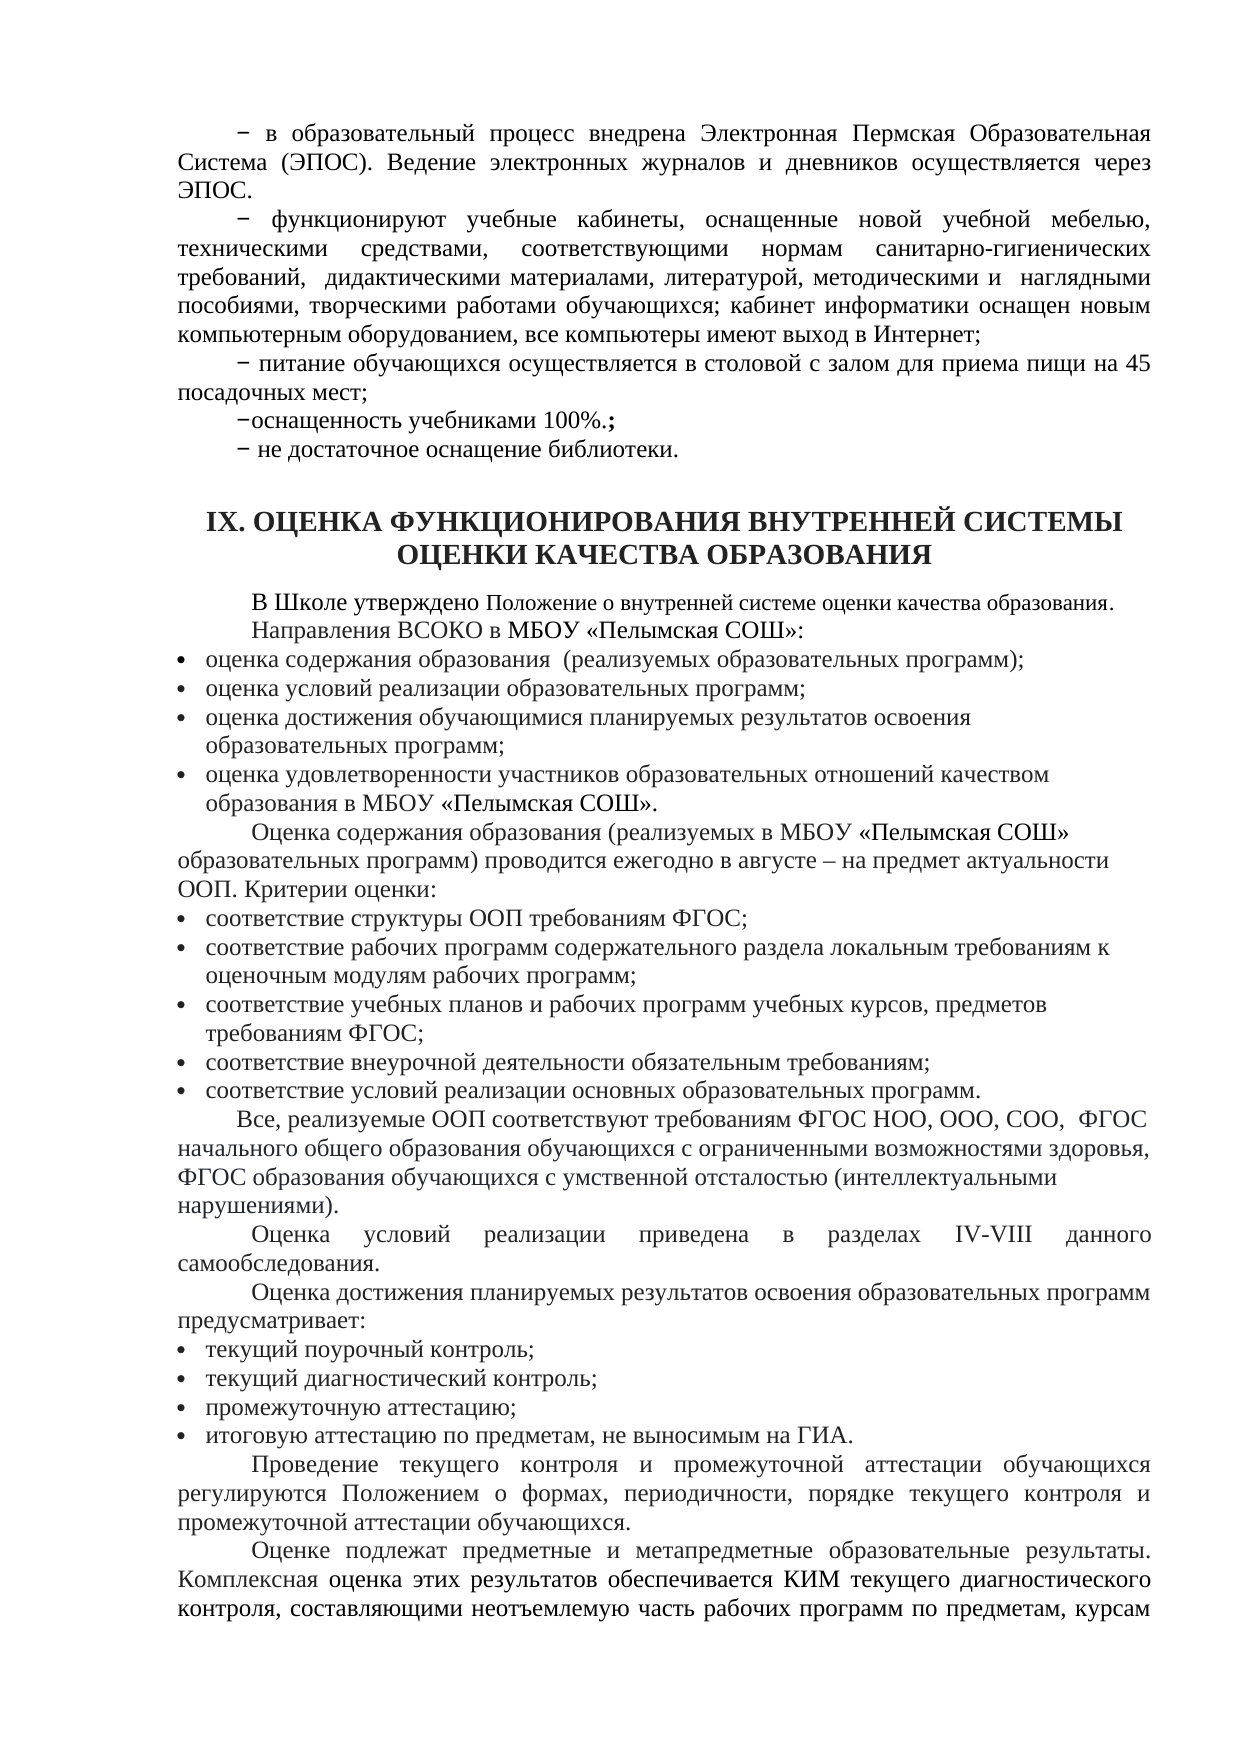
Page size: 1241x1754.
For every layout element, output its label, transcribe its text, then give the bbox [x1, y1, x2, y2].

list соответствие учебных планов и рабочих программ учебных курсов, предметов требованиям ФГОС; [177, 989, 1152, 1047]
list соответствие внеурочной деятельности обязательным требованиям; [177, 1047, 1152, 1075]
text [177, 1535, 1152, 1622]
text Все, реализуемые ООП соответствуют требованиям ФГОС НОО, ООО, СОО, ФГОС начального общего образования обучающихся с ограниченными возможностями здоровья, ФГОС образования обучающихся с умственной отсталостью (интеллектуальными нарушениями). [339, 1104, 1152, 1219]
list не достаточное оснащение библиотеки. [177, 434, 1152, 463]
text Направления ВСОКО в МБОУ «Пелымская СОШ»: [177, 615, 1152, 644]
list текущий диагностический контроль; [177, 1363, 1152, 1392]
text Оценка условий реализации приведена в разделах IV-VIII данного самообследования. [177, 1219, 1152, 1277]
list оценка условий реализации образовательных программ; [177, 673, 1152, 702]
list функционируют учебные кабинеты, оснащенные новой учебной мебелью, техническими средствами, соответствующими нормам санитарно-гигиенических требований, дидактическими материалами, литературой, методическими и наглядными пособиями, творческими работами обучающихся; кабинет информатики оснащен новым компьютерным оборудованием, все компьютеры имеют выход в Интернет; [177, 204, 1152, 348]
list оснащенность учебниками 100%.; [177, 406, 1152, 434]
list питание обучающихся осуществляется в столовой с залом для приема пищи на 45 посадочных мест; [177, 348, 1152, 406]
list в образовательный процесс внедрена Электронная Пермская Образовательная Система (ЭПОС). Ведение электронных журналов и дневников осуществляется через ЭПОС. [177, 118, 1152, 204]
text IX. ОЦЕНКА ФУНКЦИОНИРОВАНИЯ ВНУТРЕННЕЙ СИСТЕМЫ ОЦЕНКИ КАЧЕСТВА ОБРАЗОВАНИЯ [177, 504, 1152, 571]
list оценка содержания образования (реализуемых образовательных программ); [177, 644, 1152, 673]
text Проведение текущего контроля и промежуточной аттестации обучающихся регулируются Положением о формах, периодичности, порядке текущего контроля и промежуточной аттестации обучающихся. [177, 1449, 1152, 1535]
list оценка удовлетворенности участников образовательных отношений качеством образования в МБОУ «Пелымская СОШ». [177, 759, 1152, 817]
list соответствие условий реализации основных образовательных программ. [177, 1075, 1152, 1104]
text В Школе утверждено Положение о внутренней системе оценки качества образования. [177, 587, 1152, 615]
list соответствие структуры ООП требованиям ФГОС; [177, 903, 1152, 932]
list соответствие рабочих программ содержательного раздела локальным требованиям к оценочным модулям рабочих программ; [177, 932, 1152, 989]
list промежуточную аттестацию; [177, 1392, 1152, 1420]
text Оценка достижения планируемых результатов освоения образовательных программ предусматривает: [177, 1277, 1152, 1334]
list текущий поурочный контроль; [177, 1334, 1152, 1363]
text Все, реализуемые ООП соответствуют требованиям ФГОС НОО, ООО, СОО, ФГОС начального общего образования обучающихся с ограниченными возможностями здоровья, ФГОС образования обучающихся с умственной отсталостью (интеллектуальными нарушениями). [177, 1104, 1078, 1133]
list оценка достижения обучающимися планируемых результатов освоения образовательных программ; [177, 702, 1152, 759]
list итоговую аттестацию по предметам, не выносимым на ГИА. [177, 1420, 1152, 1449]
text Оценка содержания образования (реализуемых в МБОУ «Пелымская СОШ» образовательных программ) проводится ежегодно в августе – на предмет актуальности ООП. Критерии оценки: [177, 817, 1152, 903]
